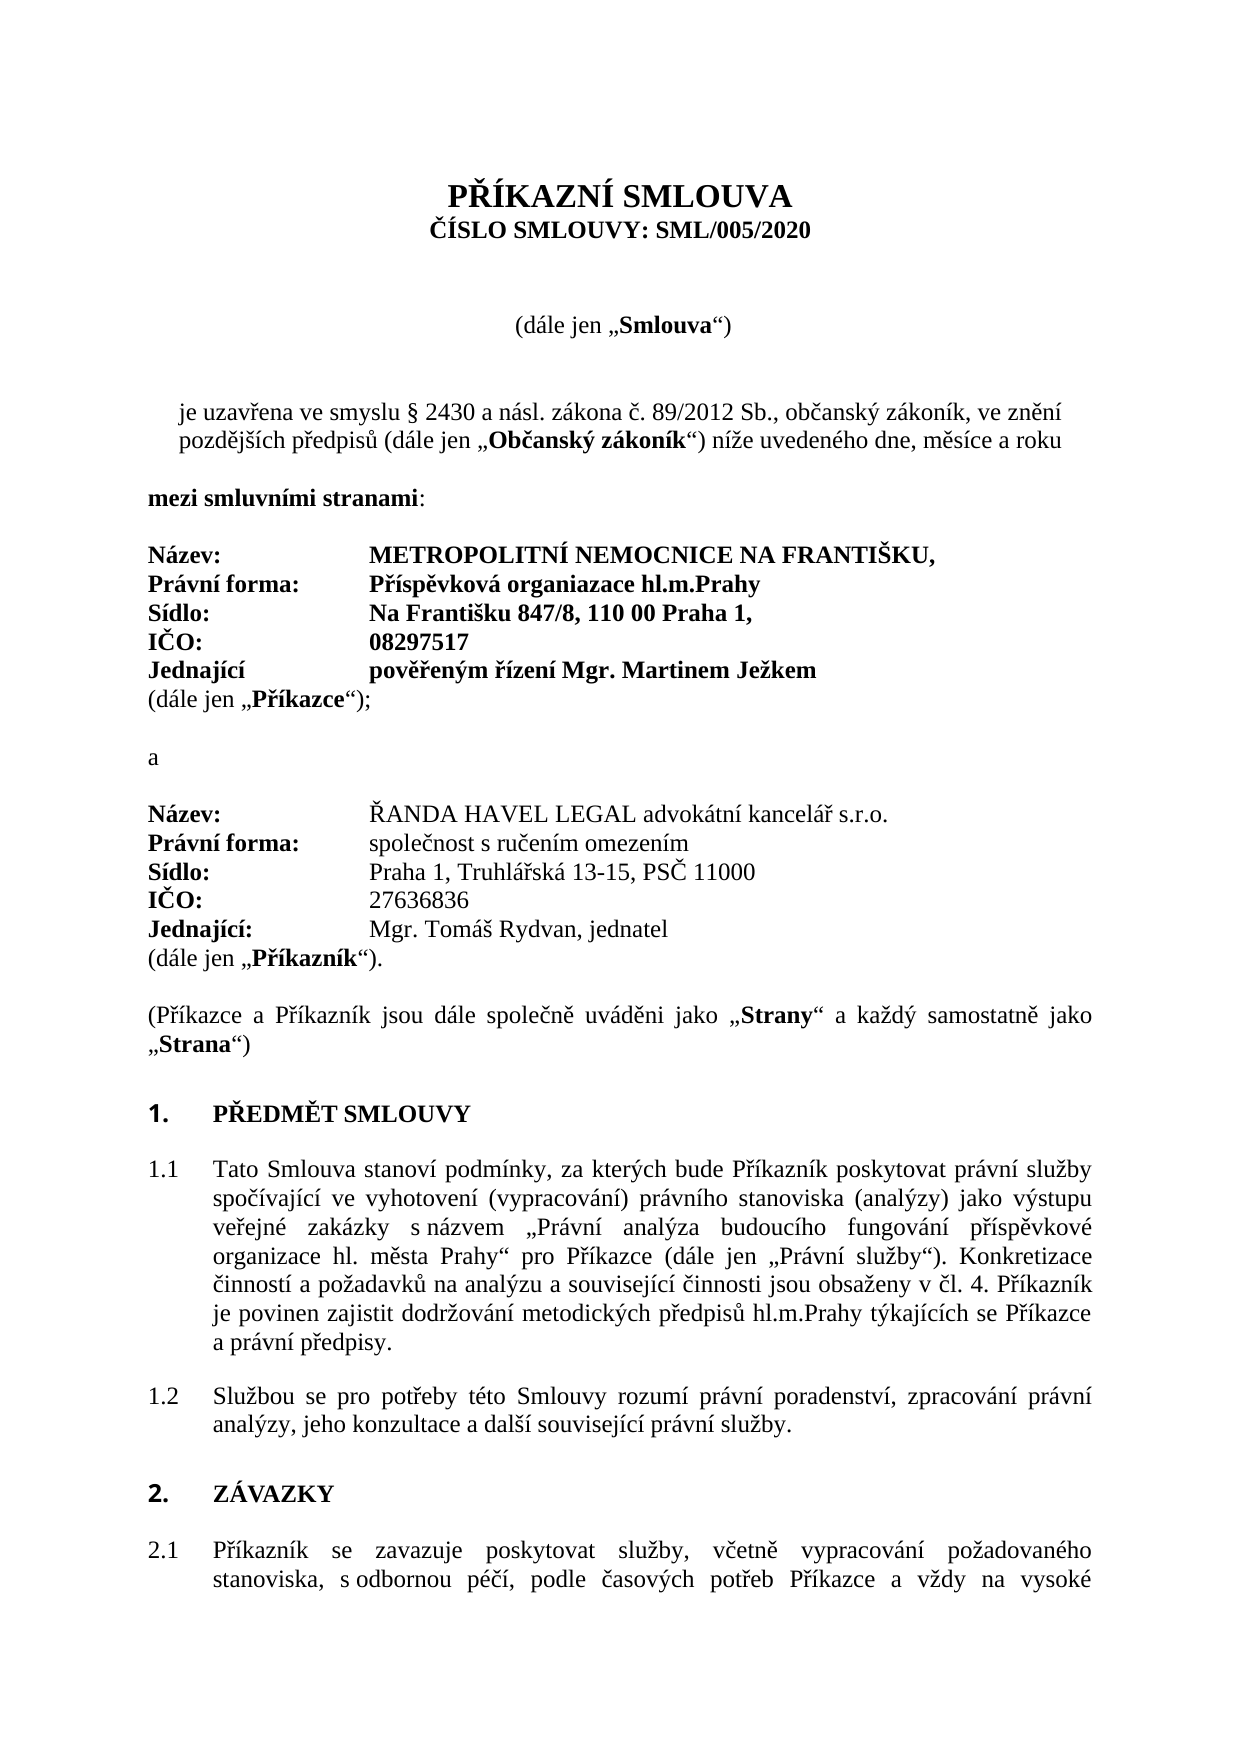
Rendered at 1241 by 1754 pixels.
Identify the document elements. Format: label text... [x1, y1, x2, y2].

subtitle Závazky [148, 1476, 1093, 1510]
text Jednající pověřeným řízení Mgr. Martinem Ježkem [148, 656, 1093, 684]
title číslo smlouvy: SML/005/2020 [148, 215, 1093, 243]
text (Příkazce a Příkazník jsou dále společně uváděni jako „Strany“ a každý samostatně jako „Strana“) [148, 1001, 1093, 1058]
text (dále jen „Příkazce“); [148, 684, 1093, 713]
title Příkazní smlouva [148, 176, 1093, 215]
text IČO: 27636836 [148, 886, 1093, 914]
text Právní forma: Příspěvková organiazace hl.m.Prahy [148, 569, 1093, 598]
text je uzavřena ve smyslu § 2430 a násl. zákona č. 89/2012 Sb., občanský zákoník, ve znění pozdějších předpisů (dále jen „Občanský zákoník“) níže uvedeného dne, měsíce a roku [148, 397, 1093, 454]
text IČO: 08297517 [148, 627, 1093, 656]
text (dále jen „Příkazník“). [148, 943, 1093, 972]
subtitle Tato Smlouva stanoví podmínky, za kterých bude Příkazník poskytovat právní služby spočívající ve vyhotovení (vypracování) právního stanoviska (analýzy) jako výstupu veřejné zakázky s názvem „Právní analýza budoucího fungování příspěvkové organizace hl. města Prahy“ pro Příkazce (dále jen „Právní služby“). Konkretizace činností a požadavků na analýzu a související činnosti jsou obsaženy v čl. 4. Příkazník je povinen zajistit dodržování metodických předpisů hl.m.Prahy týkajících se Příkazce a právní předpisy. [148, 1154, 1093, 1356]
text Název: METROPOLITNÍ NEMOCNICE NA FRANTIŠKU, [148, 541, 1093, 569]
subtitle Službou se pro potřeby této Smlouvy rozumí právní poradenství, zpracování právní analýzy, jeho konzultace a další související právní služby. [148, 1381, 1093, 1438]
text Název: ŘANDA HAVEL LEGAL advokátní kancelář s.r.o. [148, 799, 1093, 828]
text Sídlo: Na Františku 847/8, 110 00 Praha 1, [148, 598, 1093, 627]
text Jednající: Mgr. Tomáš Rydvan, jednatel [148, 914, 1093, 943]
text (dále jen „Smlouva“) [148, 311, 1093, 339]
text mezi smluvními stranami: [148, 483, 1093, 512]
text a [148, 742, 1093, 771]
text Sídlo: Praha 1, Truhlářská 13-15, PSČ 11000 [148, 857, 1093, 886]
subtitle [148, 1535, 1093, 1592]
text Právní forma: společnost s ručením omezením [148, 828, 1093, 857]
subtitle Předmět smlouvy [148, 1096, 1093, 1129]
